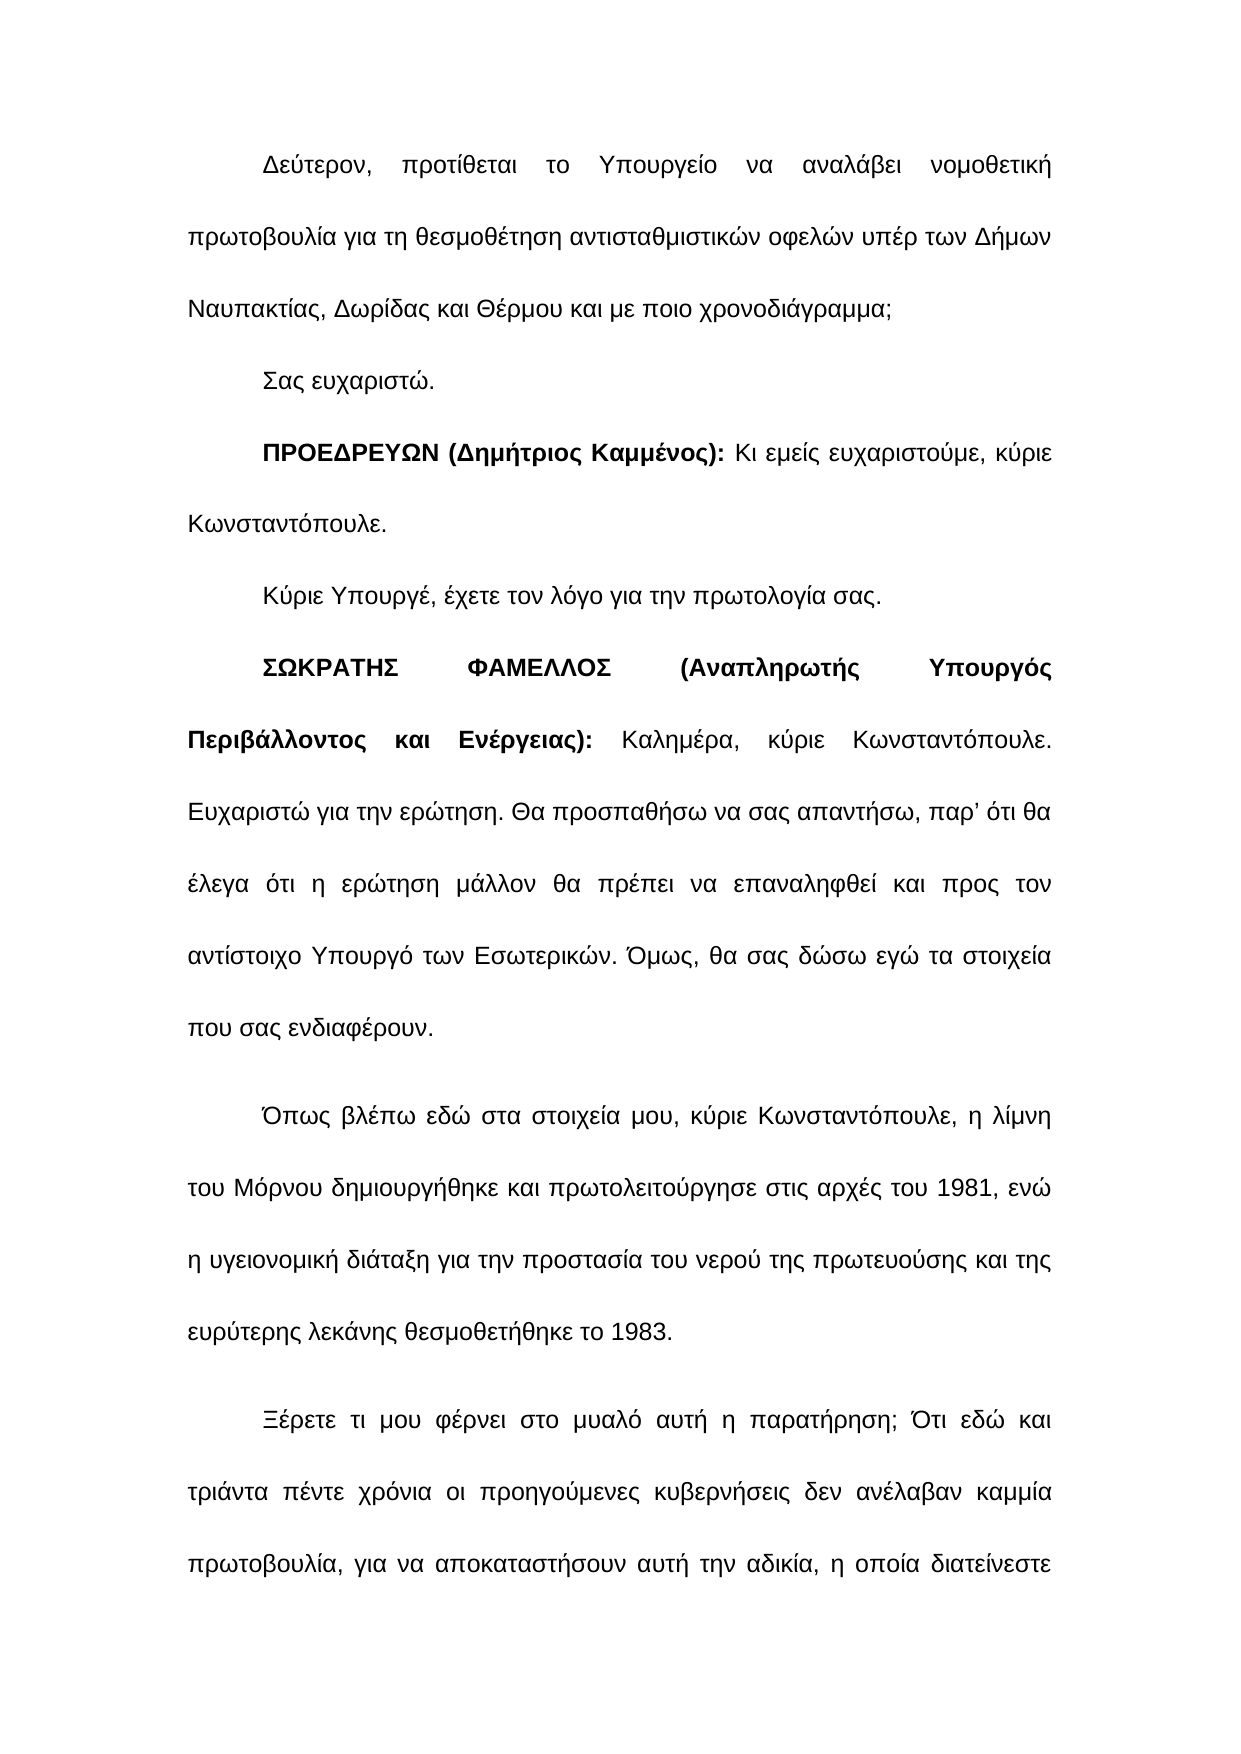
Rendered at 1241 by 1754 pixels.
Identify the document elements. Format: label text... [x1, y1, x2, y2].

text Δεύτερον, προτίθεται το Υπουργείο να αναλάβει νομοθετική πρωτοβουλία για τη θεσμοθέτηση αντισταθμιστικών οφελών υπέρ των Δήμων Ναυπακτίας, Δωρίδας και Θέρμου και με ποιο χρονοδιάγραμμα; [187, 150, 1053, 322]
text ΠΡΟΕΔΡΕΥΩΝ (Δημήτριος Καμμένος): Κι εμείς ευχαριστούμε, κύριε Κωνσταντόπουλε. [187, 437, 1053, 538]
text Κύριε Υπουργέ, έχετε τον λόγο για την πρωτολογία σας. [187, 581, 1053, 610]
text Σας ευχαριστώ. [187, 366, 1053, 394]
text ΣΩΚΡΑΤΗΣ ΦΑΜΕΛΛΟΣ (Αναπληρωτής Υπουργός Περιβάλλοντος και Ενέργειας): Καλημέρα, κύριε Κωνσταντόπουλε. Ευχαριστώ για την ερώτηση. Θα προσπαθήσω να σας απαντήσω, παρ’ ότι θα έλεγα ότι η ερώτηση μάλλον θα πρέπει να επαναληφθεί και προς τον αντίστοιχο Υπουργό των Εσωτερικών. Όμως, θα σας δώσω εγώ τα στοιχεία που σας ενδιαφέρουν. [187, 653, 1053, 1041]
text Όπως βλέπω εδώ στα στοιχεία μου, κύριε Κωνσταντόπουλε, η λίμνη του Μόρνου δημιουργήθηκε και πρωτολειτούργησε στις αρχές του 1981, ενώ η υγειονομική διάταξη για την προστασία του νερού της πρωτευούσης και της ευρύτερης λεκάνης θεσμοθετήθηκε το 1983. [187, 1101, 1053, 1345]
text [187, 1405, 1053, 1578]
